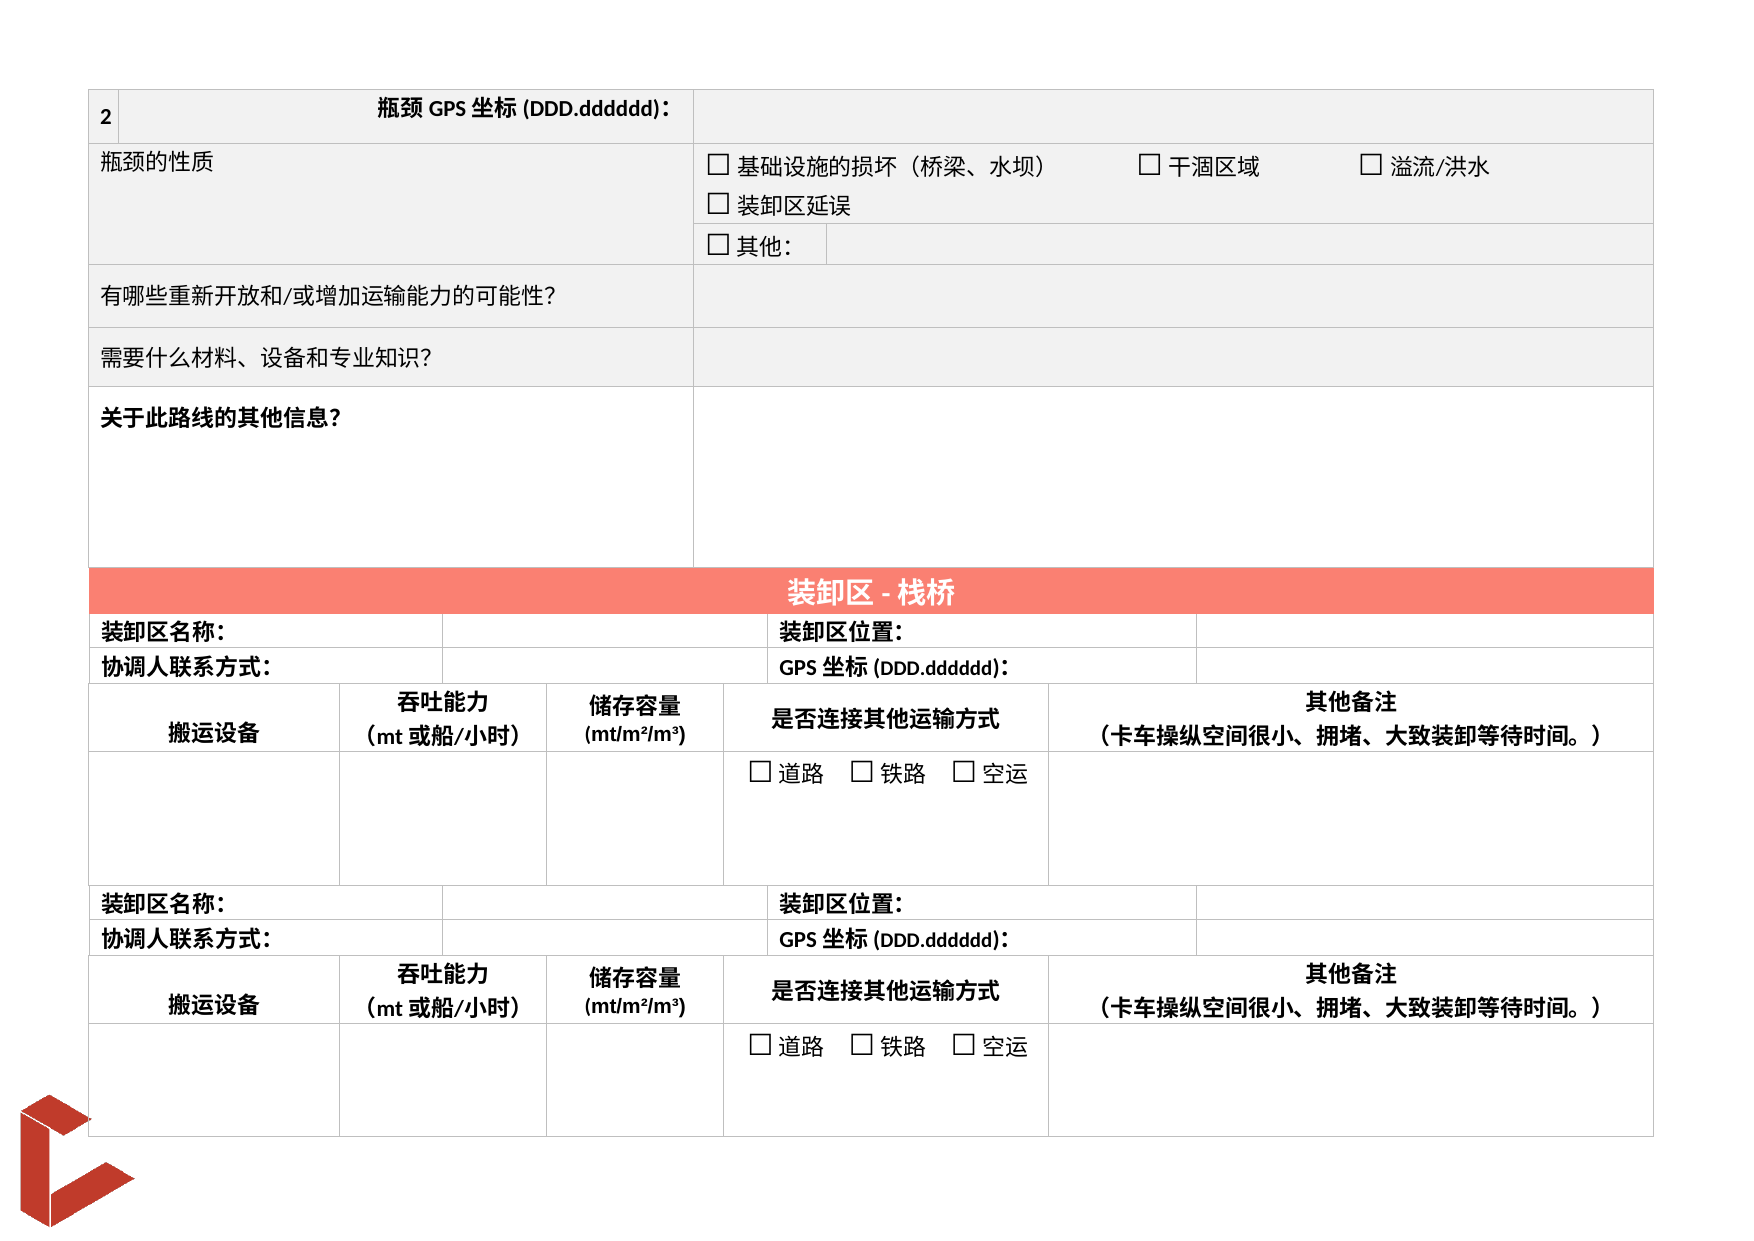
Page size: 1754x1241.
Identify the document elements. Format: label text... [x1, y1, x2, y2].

table_cell 装卸区名称： [90, 886, 442, 919]
table_cell 需要什么材料、设备和专业知识？ [89, 328, 693, 386]
table_cell [443, 886, 767, 919]
table_cell [1197, 886, 1653, 919]
table_cell [1197, 920, 1653, 955]
table_cell [1049, 752, 1653, 885]
picture [2, 1085, 153, 1236]
table_cell 是否连接其他运输方式 [724, 684, 1048, 751]
table_cell [1049, 1024, 1653, 1136]
table_cell [443, 920, 767, 955]
table_cell GPS 坐标 (DDD.dddddd)： [768, 920, 1196, 955]
table_cell [340, 752, 546, 885]
table_cell 协调人联系方式： [90, 920, 442, 955]
table_cell 关于此路线的其他信息？ [89, 387, 693, 567]
table_cell GPS 坐标 (DDD.dddddd)： [768, 648, 1196, 683]
table_cell 瓶颈 GPS 坐标 (DDD.dddddd)： [119, 90, 693, 143]
table_cell [694, 265, 1653, 327]
table_cell [694, 328, 1653, 386]
table_cell [724, 1024, 1048, 1136]
table_cell 瓶颈的性质 [89, 144, 693, 264]
table_cell [89, 752, 339, 885]
table_cell 搬运设备 [89, 684, 339, 751]
table_cell [547, 1024, 723, 1136]
table_cell [694, 387, 1653, 567]
table_cell 其他备注 （卡车操纵空间很小、拥堵、大致装卸等待时间。） [1049, 956, 1653, 1023]
table_cell 吞吐能力 （mt 或船/小时） [340, 684, 546, 751]
table_cell 储存容量 (mt/m²/m³) [547, 956, 723, 1023]
table_cell 装卸区名称： [90, 614, 442, 647]
table_cell 有哪些重新开放和/或增加运输能力的可能性？ [89, 265, 693, 327]
table_cell 吞吐能力 （mt 或船/小时） [340, 956, 546, 1023]
table_cell [547, 752, 723, 885]
table_cell 装卸区 - 栈桥 [89, 568, 1654, 614]
table_cell 装卸区位置： [768, 886, 1196, 919]
table_cell [443, 614, 767, 647]
table_cell [1197, 614, 1653, 647]
table_cell [340, 1024, 546, 1136]
table_cell 2 [89, 90, 118, 143]
table_cell [694, 90, 1653, 143]
table_cell 协调人联系方式： [90, 648, 442, 683]
table_cell [89, 1024, 339, 1136]
table_cell 搬运设备 [89, 956, 339, 1023]
table_cell [694, 144, 1653, 223]
table_cell [443, 648, 767, 683]
table_cell [1197, 648, 1653, 683]
table_cell 是否连接其他运输方式 [724, 956, 1048, 1023]
table_cell 装卸区位置： [768, 614, 1196, 647]
table_cell [827, 224, 1653, 264]
table_cell 其他备注 （卡车操纵空间很小、拥堵、大致装卸等待时间。） [1049, 684, 1653, 751]
table_cell 其他： [694, 224, 826, 264]
table_cell [724, 752, 1048, 885]
table_cell 储存容量 (mt/m²/m³) [547, 684, 723, 751]
